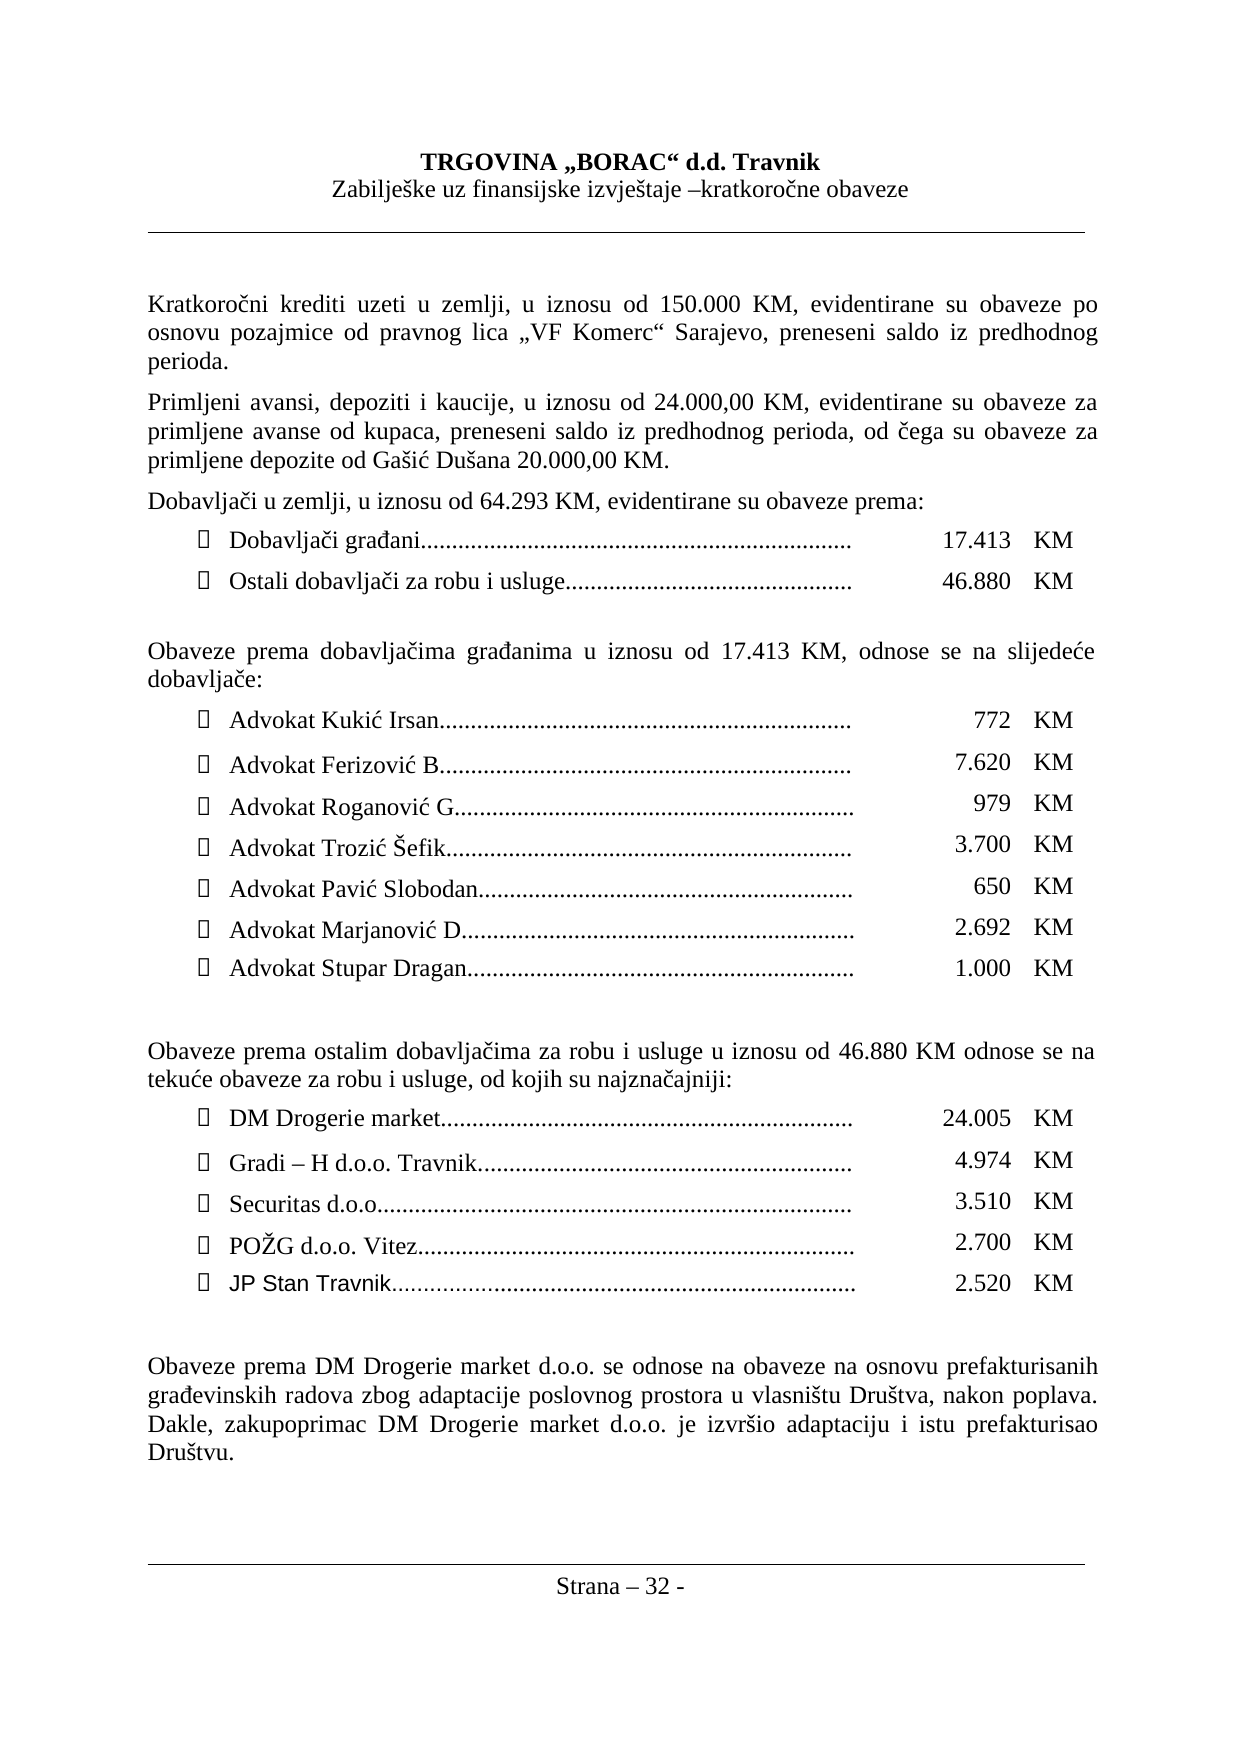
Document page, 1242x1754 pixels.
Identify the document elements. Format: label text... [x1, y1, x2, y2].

table_header KM [1022, 529, 1086, 562]
table_cell KM [1022, 866, 1086, 907]
text tekuće obaveze za robu i usluge, od kojih su najznačajniji: [147, 1064, 1106, 1092]
table_cell KM [1022, 907, 1086, 948]
table_cell  Gradi – H d.o.o. Travnik............................................................ [184, 1140, 901, 1181]
table_cell 46.880 [899, 562, 1022, 595]
table_cell KM [1022, 742, 1086, 783]
table_cell 3.510 [901, 1181, 1022, 1222]
table_cell  Advokat Marjanović D............................................................... [184, 907, 907, 948]
table_cell 3.700 [907, 825, 1022, 866]
table_cell 650 [907, 866, 1022, 907]
table_cell  JP Stan Travnik.......................................................................... [184, 1264, 901, 1297]
table_header  Advokat Kukić Irsan.................................................................. [184, 709, 907, 742]
table_cell 1.000 [907, 948, 1022, 982]
text Obaveze prema dobavljačima građanima u iznosu od 17.413 KM, odnose se na slijedeće dobavljače: [147, 636, 1098, 693]
table_cell KM [1022, 1140, 1086, 1181]
table_header KM [1022, 709, 1086, 742]
table_header KM [1022, 1107, 1086, 1140]
table_cell  Advokat Ferizović B.................................................................. [184, 742, 907, 783]
table_cell KM [1022, 783, 1086, 824]
text Obaveze prema ostalim dobavljačima za robu i usluge u iznosu od 46.880 KM odnose se na [147, 1036, 1106, 1064]
table_cell 4.974 [901, 1140, 1022, 1181]
text Dobavljači u zemlji, u iznosu od 64.293 KM, evidentirane su obaveze prema: [147, 486, 927, 513]
table_header 772 [907, 709, 1022, 742]
table_cell KM [1022, 1223, 1086, 1264]
table_header 17.413 [899, 529, 1022, 562]
table_cell  Ostali dobavljači za robu i usluge.............................................. [184, 562, 899, 595]
text Primljeni avansi, depoziti i kaucije, u iznosu od 24.000,00 KM, evidentirane su obaveze za primljene avanse od kupaca, preneseni saldo iz predhodnog perioda, od čega su obaveze za primljene depozite od Gašić Dušana 20.000,00 KM. [147, 387, 1098, 474]
table_cell 7.620 [907, 742, 1022, 783]
table_cell  POŽG d.o.o. Vitez...................................................................... [184, 1223, 901, 1264]
table_cell 2.692 [907, 907, 1022, 948]
table_header 24.005 [901, 1107, 1022, 1140]
text Kratkoročni krediti uzeti u zemlji, u iznosu od 150.000 KM, evidentirane su obaveze po osnovu pozajmice od pravnog lica „VF Komerc“ Sarajevo, preneseni saldo iz predhodnog perioda. [147, 289, 1098, 375]
table_cell  Advokat Stupar Dragan.............................................................. [184, 948, 907, 982]
table_cell 979 [907, 783, 1022, 824]
table_cell 2.700 [901, 1223, 1022, 1264]
table_cell 2.520 [901, 1264, 1022, 1297]
table_cell  Advokat Pavić Slobodan............................................................ [184, 866, 907, 907]
table_cell KM [1022, 1264, 1086, 1297]
table_header  DM Drogerie market.................................................................. [184, 1107, 901, 1140]
table_cell KM [1022, 562, 1086, 595]
table_cell KM [1022, 825, 1086, 866]
table_cell KM [1022, 948, 1086, 982]
text Obaveze prema DM Drogerie market d.o.o. se odnose na obaveze na osnovu prefakturisanih građevinskih radova zbog adaptacije poslovnog prostora u vlasništu Društva, nakon poplava. Dakle, zakupoprimac DM Drogerie market d.o.o. je izvršio adaptaciju i istu prefakturisao Društvu. [147, 1351, 1098, 1466]
table_header  Dobavljači građani..................................................................... [184, 529, 899, 562]
table_cell  Securitas d.o.o............................................................................ [184, 1181, 901, 1222]
table_cell  Advokat Roganović G................................................................ [184, 783, 907, 824]
table_cell KM [1022, 1181, 1086, 1222]
table_cell  Advokat Trozić Šefik................................................................. [184, 825, 907, 866]
